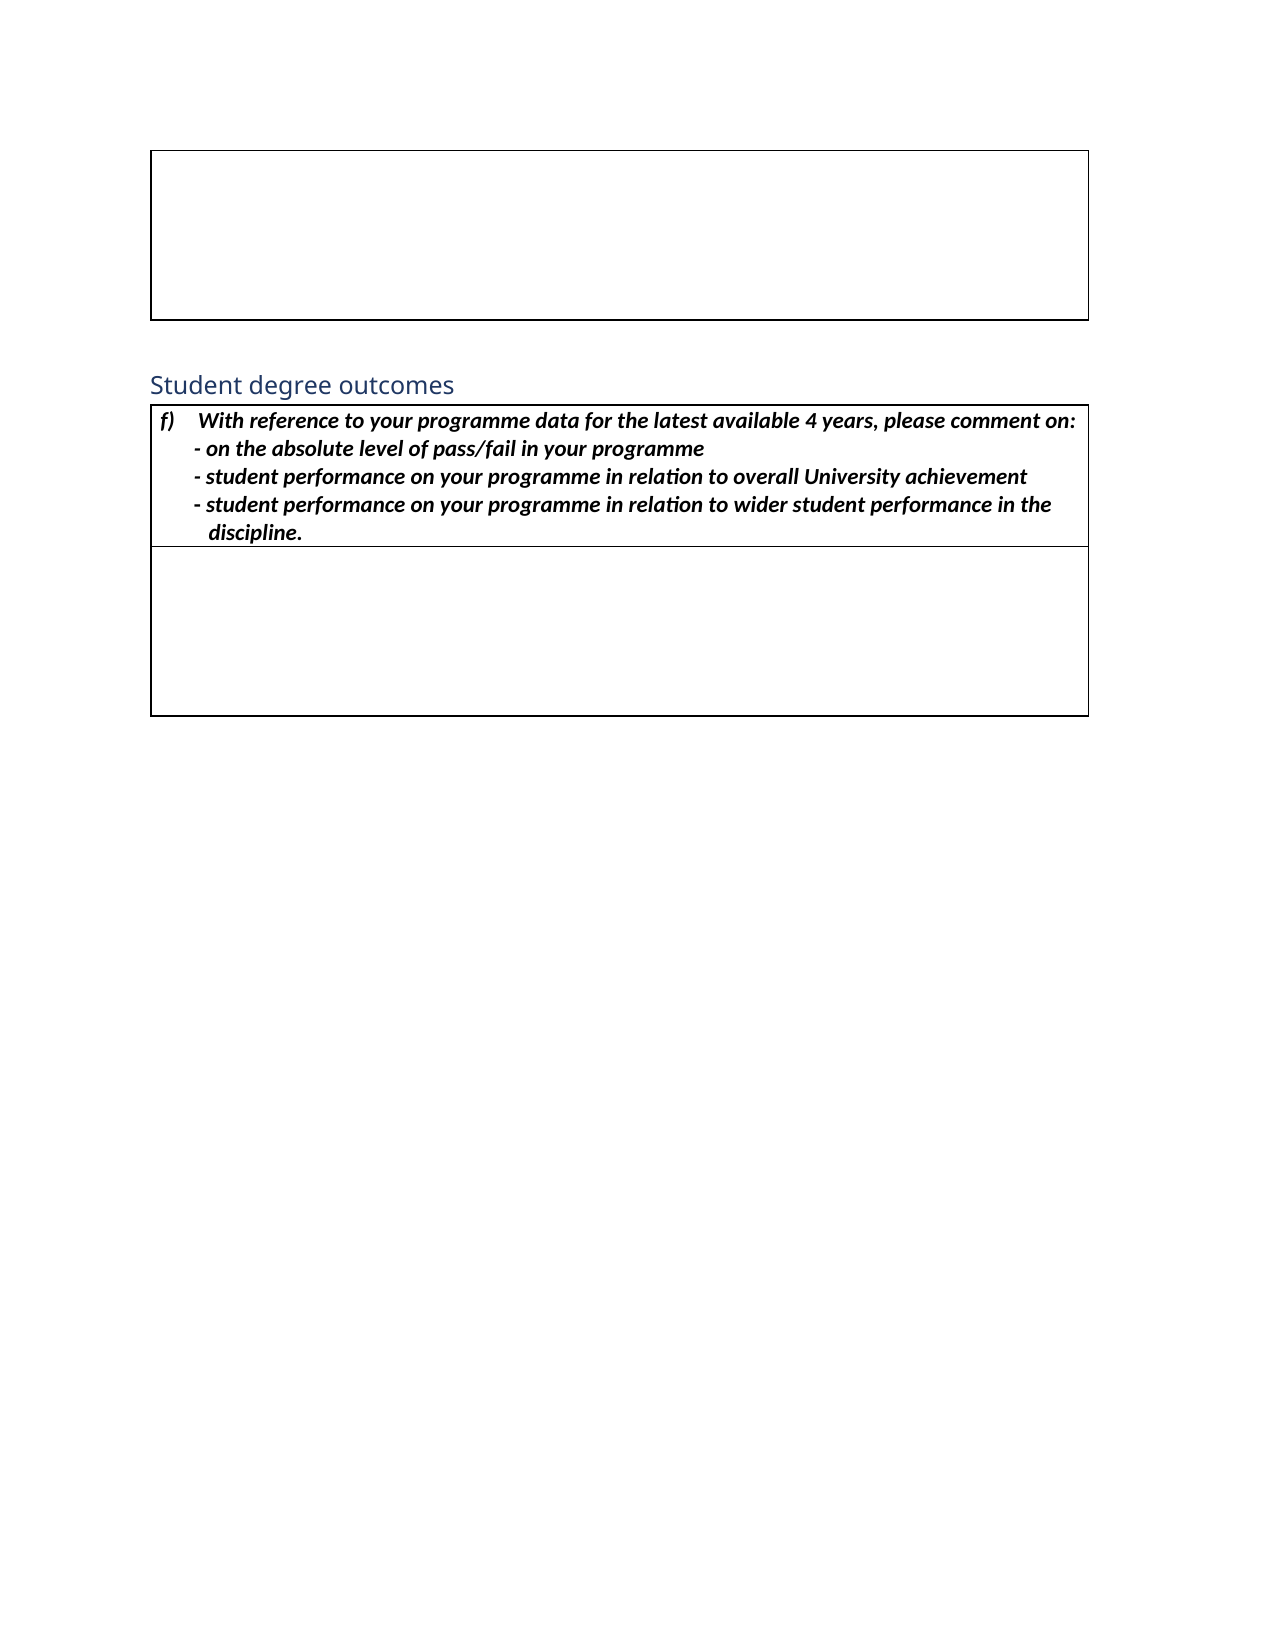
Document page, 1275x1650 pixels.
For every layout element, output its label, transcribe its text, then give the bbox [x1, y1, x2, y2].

table_cell [152, 151, 1088, 319]
text Student degree outcomes [150, 368, 1125, 402]
table_cell [152, 547, 1088, 715]
table_header With reference to your programme data for the latest available 4 years, please comment on: - on the absolute level of pass/fail in your programme - student performance on your programme in relation to overall University achievement - student performance on your programme in relation to wider student performance in the discipline. [152, 406, 1088, 546]
